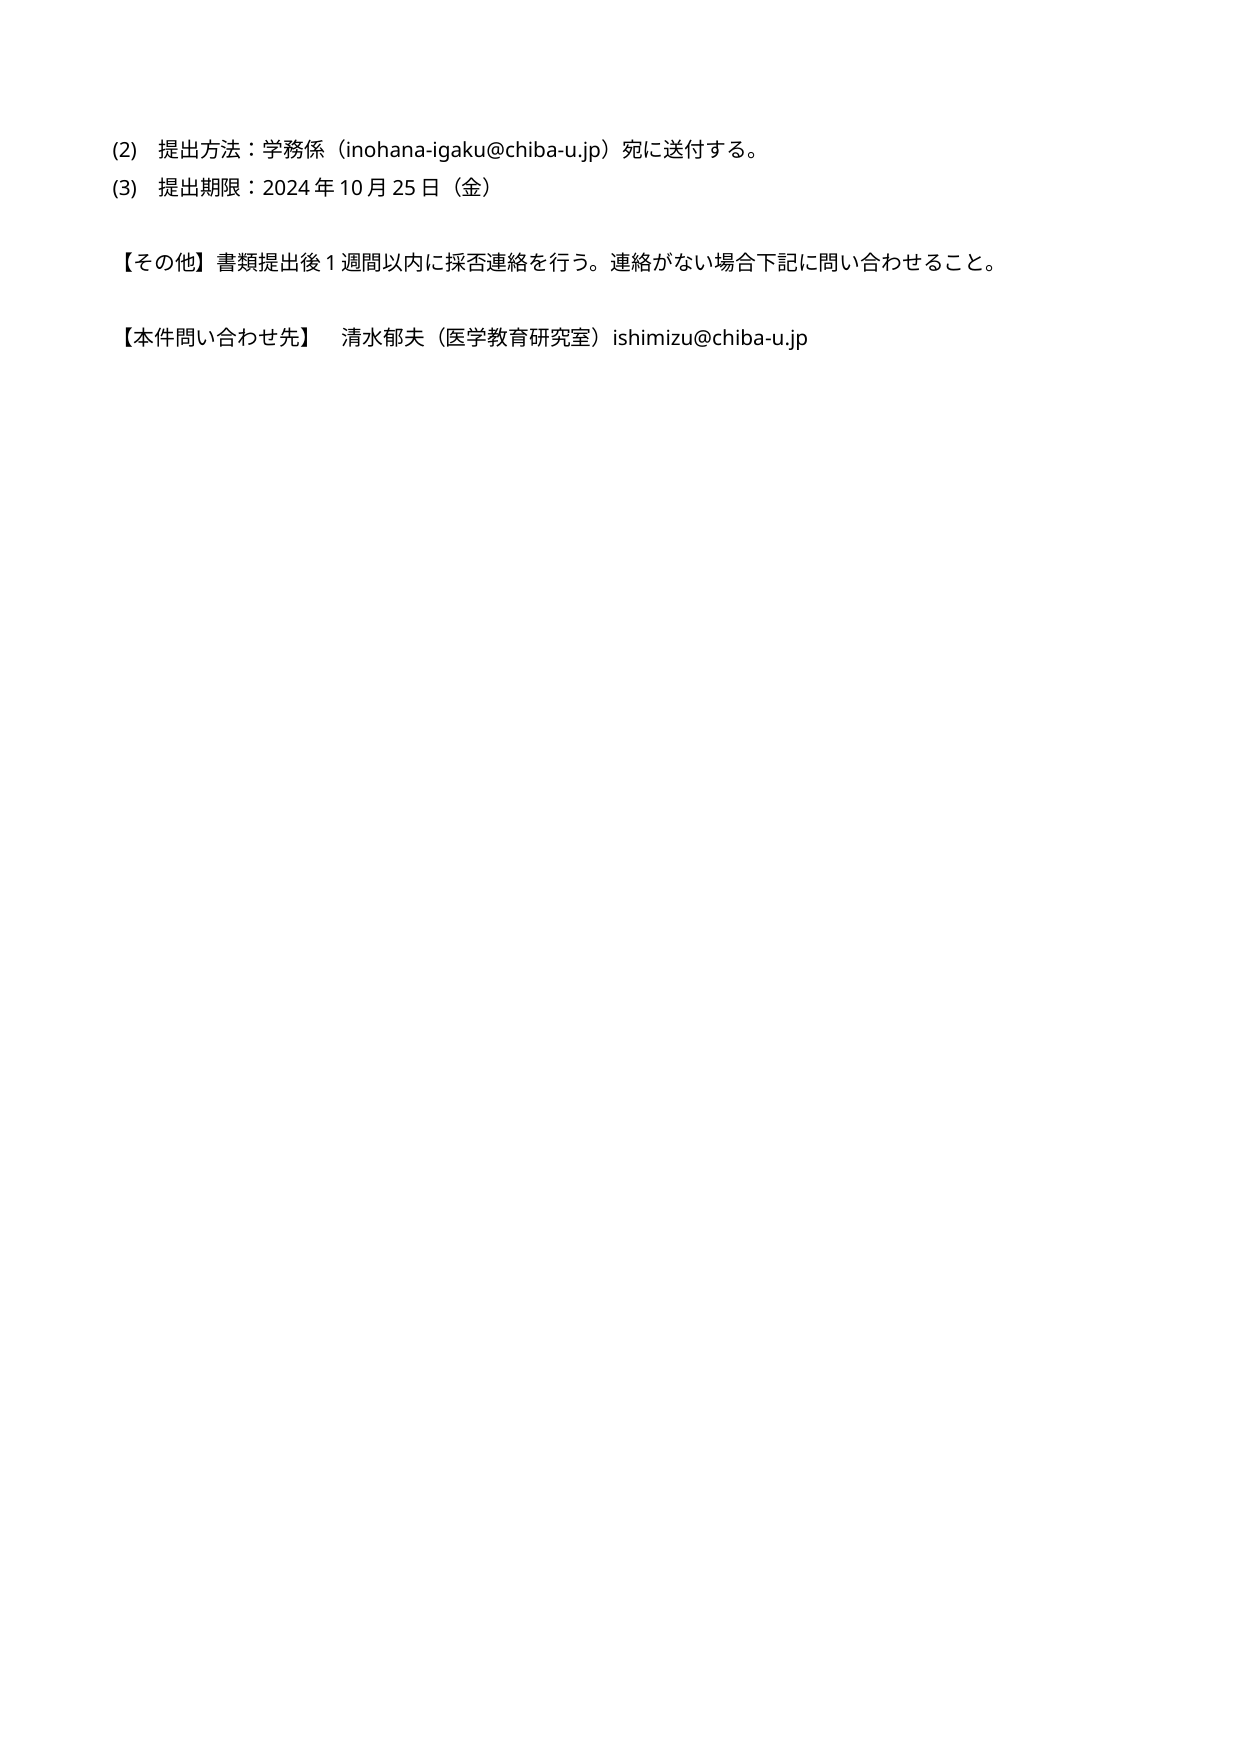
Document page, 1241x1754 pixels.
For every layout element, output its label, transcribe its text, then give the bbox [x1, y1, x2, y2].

list 提出方法：学務係（inohana-igaku@chiba-u.jp）宛に送付する。 [112, 130, 1128, 167]
text 【その他】書類提出後1週間以内に採否連絡を行う。連絡がない場合下記に問い合わせること。 [112, 242, 1128, 280]
list 提出期限：2024年10月25日（金） [112, 167, 1128, 205]
text 【本件問い合わせ先】 清水郁夫（医学教育研究室）ishimizu@chiba-u.jp [112, 317, 1128, 355]
